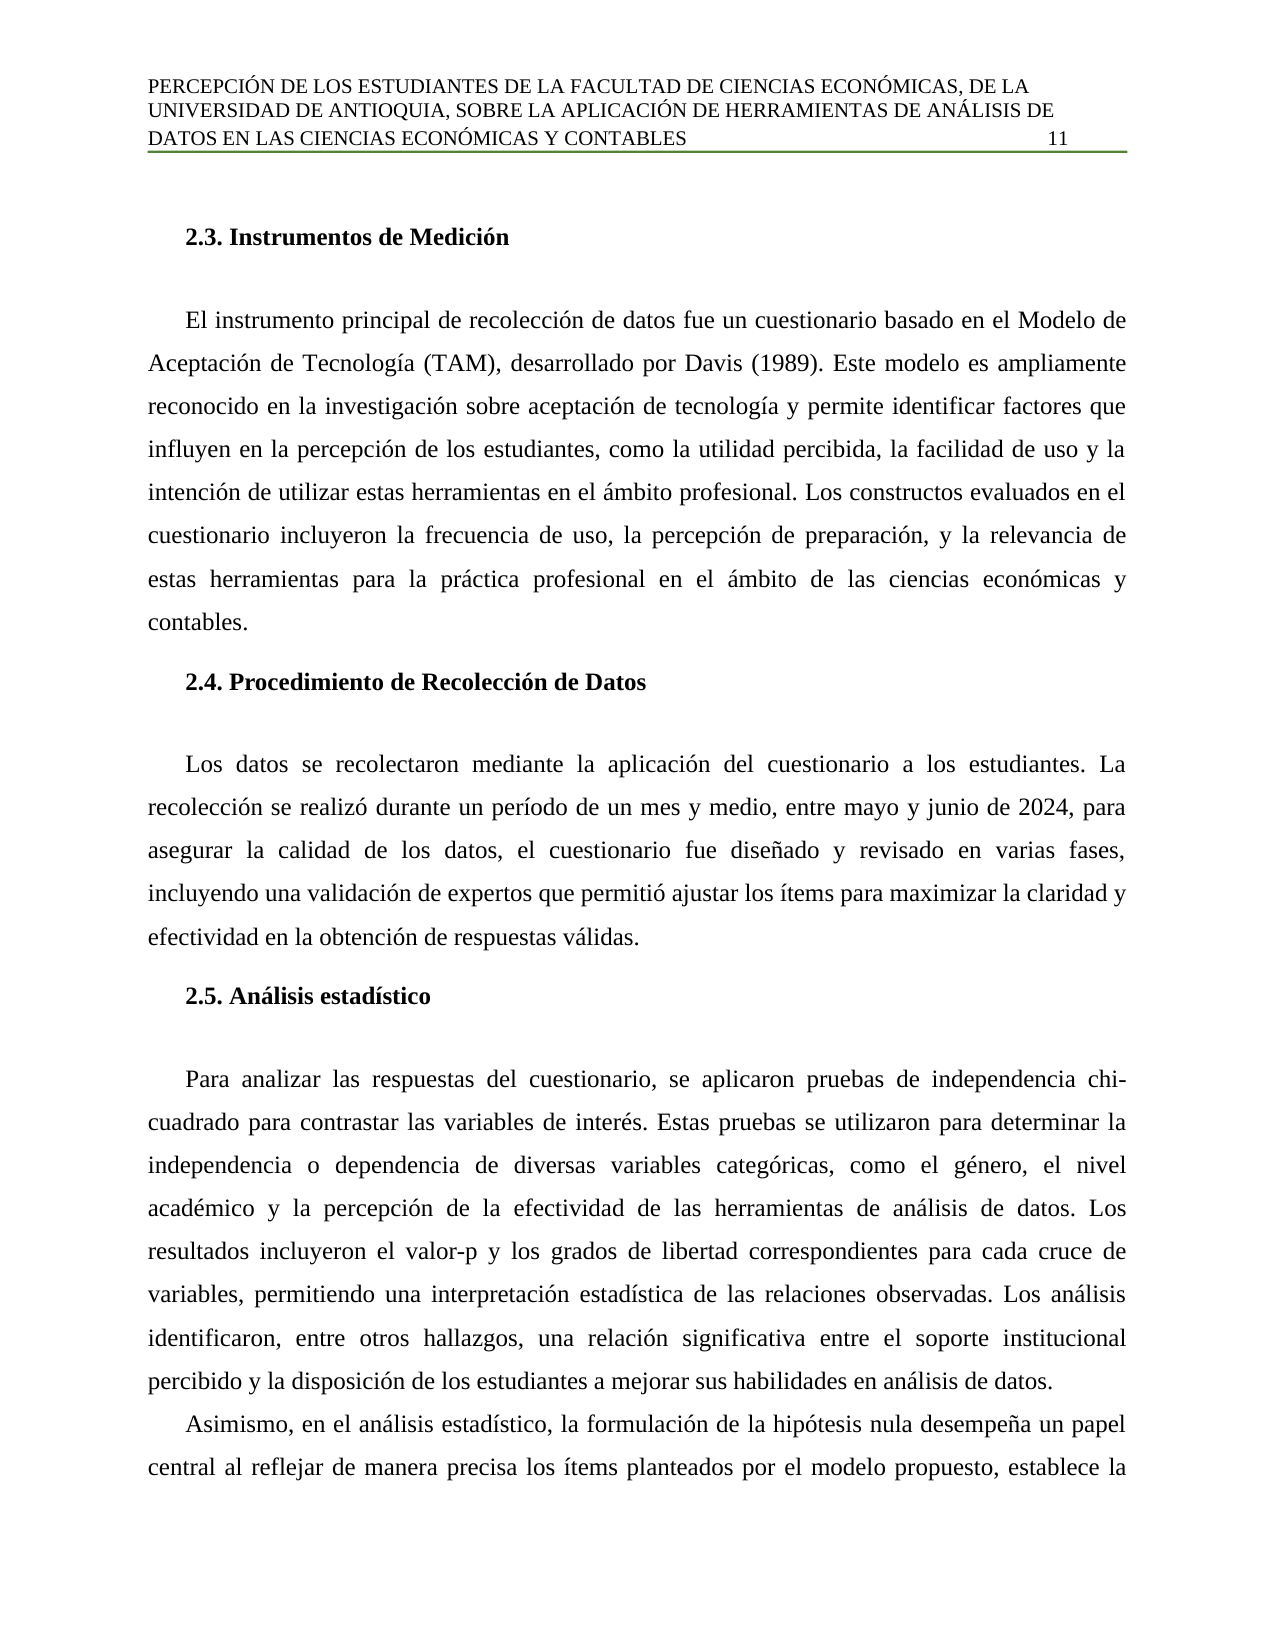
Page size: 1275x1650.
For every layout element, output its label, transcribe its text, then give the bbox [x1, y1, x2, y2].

text 2.3. Instrumentos de Medición [185, 222, 1127, 251]
text Para analizar las respuestas del cuestionario, se aplicaron pruebas de independencia chi-cuadrado para contrastar las variables de interés. Estas pruebas se utilizaron para determinar la independencia o dependencia de diversas variables categóricas, como el género, el nivel académico y la percepción de la efectividad de las herramientas de análisis de datos. Los resultados incluyeron el valor-p y los grados de libertad correspondientes para cada cruce de variables, permitiendo una interpretación estadística de las relaciones observadas. Los análisis identificaron, entre otros hallazgos, una relación significativa entre el soporte institucional percibido y la disposición de los estudiantes a mejorar sus habilidades en análisis de datos. [148, 1064, 1127, 1394]
text Los datos se recolectaron mediante la aplicación del cuestionario a los estudiantes. La recolección se realizó durante un período de un mes y medio, entre mayo y junio de 2024, para asegurar la calidad de los datos, el cuestionario fue diseñado y revisado en varias fases, incluyendo una validación de expertos que permitió ajustar los ítems para maximizar la claridad y efectividad en la obtención de respuestas válidas. [148, 749, 1127, 950]
list Procedimiento de Recolección de Datos [185, 667, 1127, 695]
list Análisis estadístico [185, 981, 1127, 1010]
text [148, 1409, 1127, 1481]
text El instrumento principal de recolección de datos fue un cuestionario basado en el Modelo de Aceptación de Tecnología (TAM), desarrollado por Davis (1989). Este modelo es ampliamente reconocido en la investigación sobre aceptación de tecnología y permite identificar factores que influyen en la percepción de los estudiantes, como la utilidad percibida, la facilidad de uso y la intención de utilizar estas herramientas en el ámbito profesional. Los constructos evaluados en el cuestionario incluyeron la frecuencia de uso, la percepción de preparación, y la relevancia de estas herramientas para la práctica profesional en el ámbito de las ciencias económicas y contables. [148, 305, 1127, 636]
